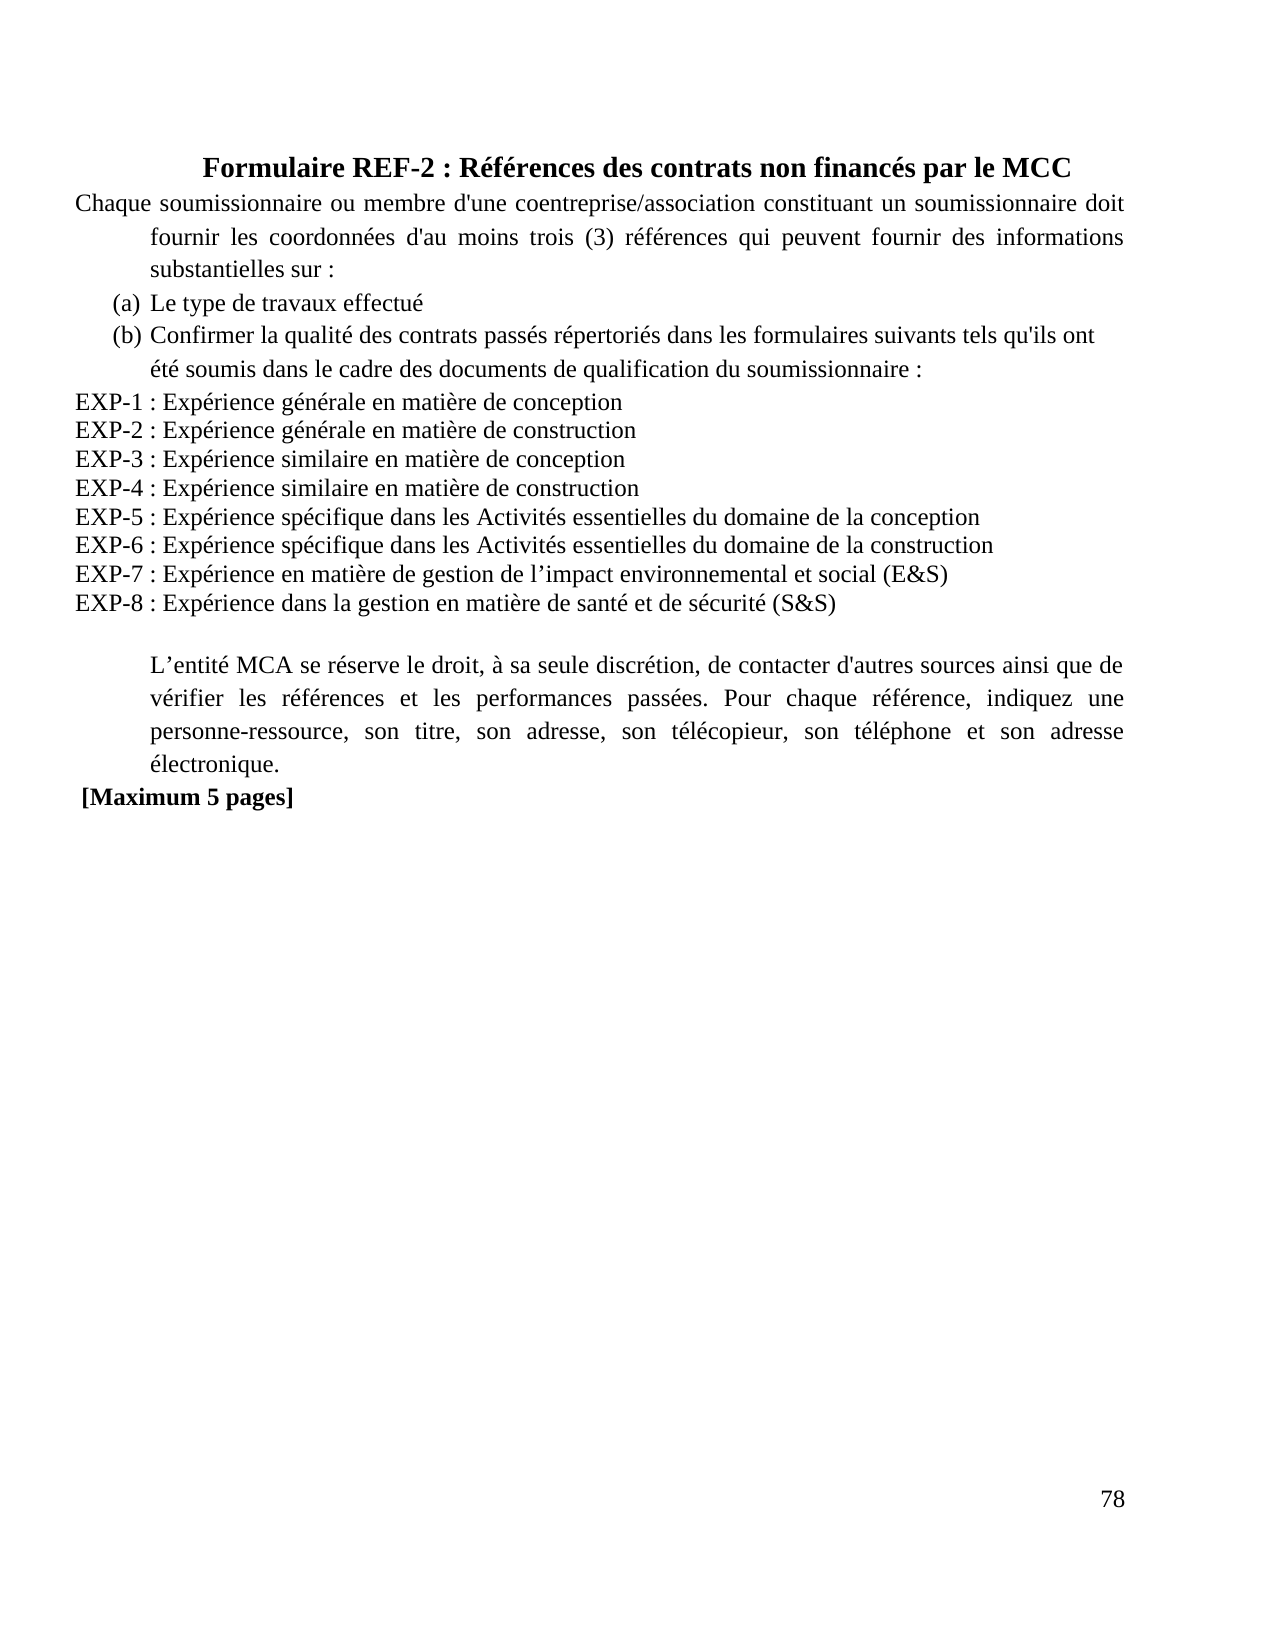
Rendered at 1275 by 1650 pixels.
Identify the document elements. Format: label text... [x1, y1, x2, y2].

text EXP-2 : Expérience générale en matière de construction [75, 415, 1125, 444]
list Confirmer la qualité des contrats passés répertoriés dans les formulaires suivants tels qu'ils ont été soumis dans le cadre des documents de qualification du soumissionnaire : [112, 321, 1125, 382]
text EXP-7 : Expérience en matière de gestion de l’impact environnemental et social (E&S) [75, 559, 1125, 588]
text EXP-5 : Expérience spécifique dans les Activités essentielles du domaine de la conception [75, 502, 1125, 530]
text Chaque soumissionnaire ou membre d'une coentreprise/association constituant un soumissionnaire doit fournir les coordonnées d'au moins trois (3) références qui peuvent fournir des informations substantielles sur : [75, 188, 1125, 283]
text EXP-3 : Expérience similaire en matière de conception [75, 444, 1125, 473]
text EXP-6 : Expérience spécifique dans les Activités essentielles du domaine de la construction [75, 530, 1125, 559]
text L’entité MCA se réserve le droit, à sa seule discrétion, de contacter d'autres sources ainsi que de vérifier les références et les performances passées. Pour chaque référence, indiquez une personne-ressource, son titre, son adresse, son télécopieur, son téléphone et son adresse électronique. [150, 650, 1125, 777]
list Le type de travaux effectué [112, 288, 1125, 316]
text EXP-1 : Expérience générale en matière de conception [75, 387, 1125, 415]
text EXP-4 : Expérience similaire en matière de construction [75, 473, 1125, 502]
subtitle Formulaire REF-2 : Références des contrats non financés par le MCC [150, 150, 1125, 183]
text EXP-8 : Expérience dans la gestion en matière de santé et de sécurité (S&S) [75, 588, 1125, 617]
text [Maximum 5 pages] [75, 782, 1125, 811]
